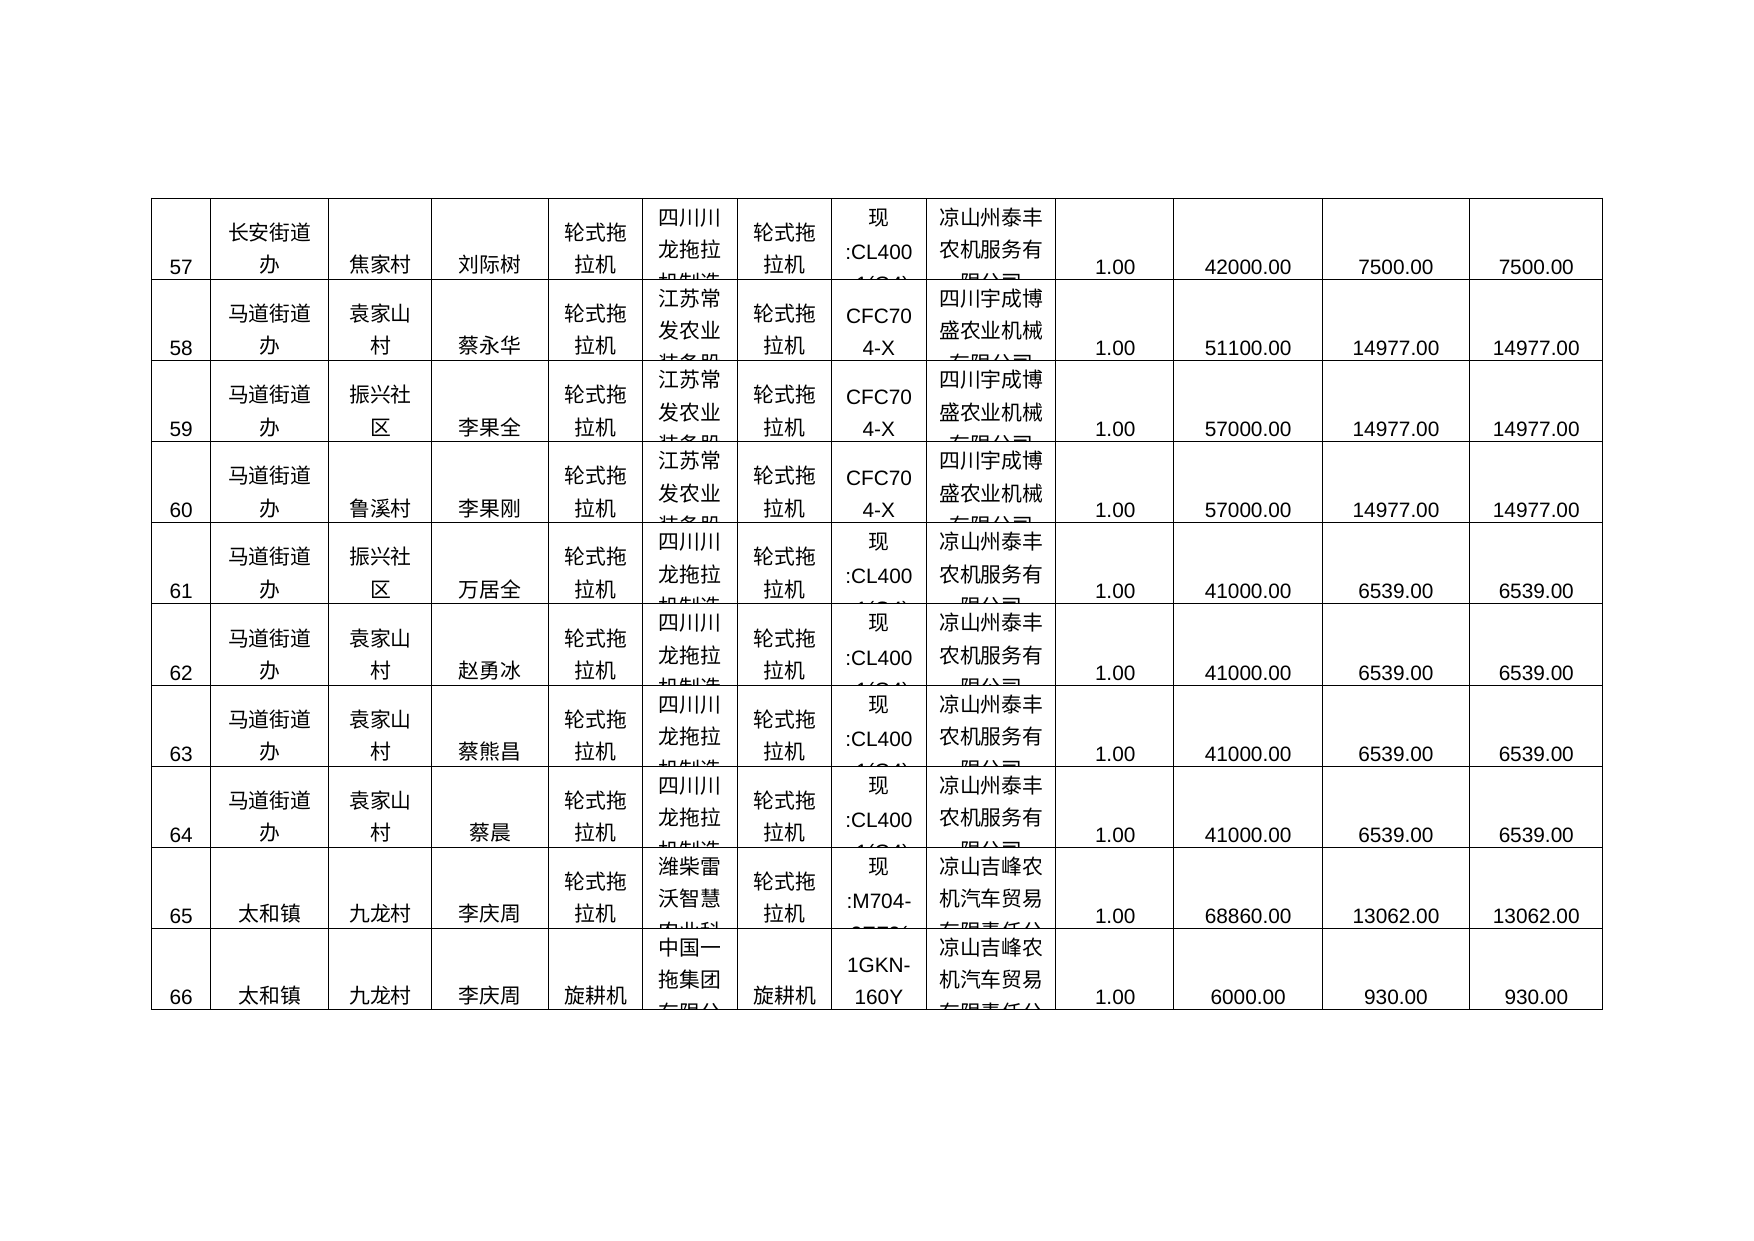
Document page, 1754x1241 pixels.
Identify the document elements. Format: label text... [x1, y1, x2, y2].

table_cell 蔡晨 [432, 767, 548, 847]
table_cell 68860.00 [1174, 848, 1322, 928]
table_cell 轮式拖拉机 [738, 361, 831, 441]
table_cell 轮式拖拉机 [549, 523, 642, 603]
table_cell 焦家村 [329, 199, 431, 279]
table_cell 57 [152, 199, 210, 279]
table_cell 1.00 [1056, 686, 1173, 766]
table_cell 14977.00 [1323, 442, 1469, 522]
table_cell 凉山吉峰农机汽车贸易有限责任公司 [927, 929, 1055, 1009]
table_cell 轮式拖拉机 [738, 767, 831, 847]
table_cell 41000.00 [1174, 686, 1322, 766]
table_cell 轮式拖拉机 [738, 280, 831, 360]
table_cell 轮式拖拉机 [549, 442, 642, 522]
table_cell 袁家山村 [329, 280, 431, 360]
table_cell 轮式拖拉机 [738, 523, 831, 603]
table_cell 江苏常发农业装备股份有限公司 [643, 442, 737, 522]
table_cell 九龙村 [329, 929, 431, 1009]
table_cell 旋耕机 [738, 929, 831, 1009]
table_cell 四川宇成博盛农业机械有限公司 [927, 442, 1055, 522]
table_cell 马道街道办 [211, 442, 328, 522]
table_cell 蔡熊昌 [432, 686, 548, 766]
table_cell 1.00 [1056, 361, 1173, 441]
table_cell 凉山州泰丰农机服务有限公司 [927, 767, 1055, 847]
table_cell 轮式拖拉机 [549, 280, 642, 360]
table_cell 65 [152, 848, 210, 928]
table_cell 61 [152, 523, 210, 603]
table_cell 轮式拖拉机 [738, 604, 831, 684]
table_cell 51100.00 [1174, 280, 1322, 360]
table_cell 41000.00 [1174, 523, 1322, 603]
table_cell 江苏常发农业装备股份有限公司 [643, 361, 737, 441]
table_cell 凉山州泰丰农机服务有限公司 [927, 523, 1055, 603]
table_cell CFC704-X [832, 280, 926, 360]
table_cell 赵勇冰 [432, 604, 548, 684]
table_cell 蔡永华 [432, 280, 548, 360]
table_cell 轮式拖拉机 [549, 848, 642, 928]
table_cell 62 [152, 604, 210, 684]
table_cell 太和镇 [211, 848, 328, 928]
table_cell 6539.00 [1323, 686, 1469, 766]
table_cell 四川川龙拖拉机制造有限公司 [643, 604, 737, 684]
table_cell 1.00 [1056, 442, 1173, 522]
table_cell 6539.00 [1470, 604, 1602, 684]
table_cell 轮式拖拉机 [738, 686, 831, 766]
table_cell 930.00 [1470, 929, 1602, 1009]
table_cell 6539.00 [1323, 523, 1469, 603]
table_cell 64 [152, 767, 210, 847]
table_cell 中国一拖集团有限公司 [643, 929, 737, 1009]
table_cell 现:CL400-1(G4)(原:CL400-1) [832, 686, 926, 766]
table_cell 四川川龙拖拉机制造有限公司 [643, 523, 737, 603]
table_cell 1.00 [1056, 604, 1173, 684]
table_cell 轮式拖拉机 [549, 604, 642, 684]
table_cell 袁家山村 [329, 604, 431, 684]
table_cell 马道街道办 [211, 523, 328, 603]
table_cell 凉山州泰丰农机服务有限公司 [927, 686, 1055, 766]
table_cell 长安街道办 [211, 199, 328, 279]
table_cell 李庆周 [432, 929, 548, 1009]
table_cell 潍柴雷沃智慧农业科技股份有限公司 [643, 848, 737, 928]
table_cell 59 [152, 361, 210, 441]
table_cell 14977.00 [1470, 280, 1602, 360]
table_cell 1.00 [1056, 199, 1173, 279]
table_cell 振兴社区 [329, 523, 431, 603]
table_cell 凉山吉峰农机汽车贸易有限责任公司 [927, 848, 1055, 928]
table_cell 李庆周 [432, 848, 548, 928]
table_cell 41000.00 [1174, 767, 1322, 847]
table_cell 现:CL400-1(G4)(原:CL400-1) [832, 767, 926, 847]
table_cell 6539.00 [1470, 767, 1602, 847]
table_cell 现:M704-2EF2(G4)(原:M704-2EF2) [832, 848, 926, 928]
table_cell 42000.00 [1174, 199, 1322, 279]
table_cell 14977.00 [1323, 361, 1469, 441]
table_cell 6539.00 [1470, 686, 1602, 766]
table_cell 轮式拖拉机 [549, 199, 642, 279]
table_cell 13062.00 [1470, 848, 1602, 928]
table_cell 马道街道办 [211, 767, 328, 847]
table_cell 袁家山村 [329, 686, 431, 766]
table_cell 现:CL400-1(G4)(原:CL400-1) [832, 523, 926, 603]
table_cell 四川宇成博盛农业机械有限公司 [927, 361, 1055, 441]
table_cell 袁家山村 [329, 767, 431, 847]
table_cell CFC704-X [832, 442, 926, 522]
table_cell 6000.00 [1174, 929, 1322, 1009]
table_cell 轮式拖拉机 [549, 686, 642, 766]
table_cell 刘际树 [432, 199, 548, 279]
table_cell 马道街道办 [211, 361, 328, 441]
table_cell 1.00 [1056, 280, 1173, 360]
table_cell 旋耕机 [549, 929, 642, 1009]
table_cell 1.00 [1056, 523, 1173, 603]
table_cell 鲁溪村 [329, 442, 431, 522]
table_cell 1GKN-160Y [832, 929, 926, 1009]
table_cell 41000.00 [1174, 604, 1322, 684]
table_cell 14977.00 [1323, 280, 1469, 360]
table_cell 1.00 [1056, 767, 1173, 847]
table_cell 1.00 [1056, 929, 1173, 1009]
table_cell 57000.00 [1174, 361, 1322, 441]
table_cell 马道街道办 [211, 280, 328, 360]
table_cell 60 [152, 442, 210, 522]
table_cell 太和镇 [211, 929, 328, 1009]
table_cell 6539.00 [1470, 523, 1602, 603]
table_cell 振兴社区 [329, 361, 431, 441]
table_cell 李果全 [432, 361, 548, 441]
table_cell 轮式拖拉机 [738, 199, 831, 279]
table_cell 7500.00 [1470, 199, 1602, 279]
table_cell 7500.00 [1323, 199, 1469, 279]
table_cell 63 [152, 686, 210, 766]
table_cell 66 [152, 929, 210, 1009]
table_cell 930.00 [1323, 929, 1469, 1009]
table_cell 四川宇成博盛农业机械有限公司 [927, 280, 1055, 360]
table_cell 马道街道办 [211, 604, 328, 684]
table_cell 1.00 [1056, 848, 1173, 928]
table_cell 马道街道办 [211, 686, 328, 766]
table_cell 6539.00 [1323, 767, 1469, 847]
table_cell 轮式拖拉机 [549, 767, 642, 847]
table_cell 李果刚 [432, 442, 548, 522]
table_cell 13062.00 [1323, 848, 1469, 928]
table_cell 轮式拖拉机 [738, 442, 831, 522]
table_cell 万居全 [432, 523, 548, 603]
table_cell 57000.00 [1174, 442, 1322, 522]
table_cell 14977.00 [1470, 442, 1602, 522]
table_cell CFC704-X [832, 361, 926, 441]
table_cell 轮式拖拉机 [549, 361, 642, 441]
table_cell 14977.00 [1470, 361, 1602, 441]
table_cell 凉山州泰丰农机服务有限公司 [927, 199, 1055, 279]
table_cell 6539.00 [1323, 604, 1469, 684]
table_cell 轮式拖拉机 [738, 848, 831, 928]
table_cell 四川川龙拖拉机制造有限公司 [643, 686, 737, 766]
table_cell 四川川龙拖拉机制造有限公司 [643, 199, 737, 279]
table_cell 现:CL400-1(G4)(原:CL400-1) [832, 604, 926, 684]
table_cell 凉山州泰丰农机服务有限公司 [927, 604, 1055, 684]
table_cell 58 [152, 280, 210, 360]
table_cell 江苏常发农业装备股份有限公司 [643, 280, 737, 360]
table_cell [832, 199, 926, 279]
table_cell 九龙村 [329, 848, 431, 928]
table_cell 四川川龙拖拉机制造有限公司 [643, 767, 737, 847]
